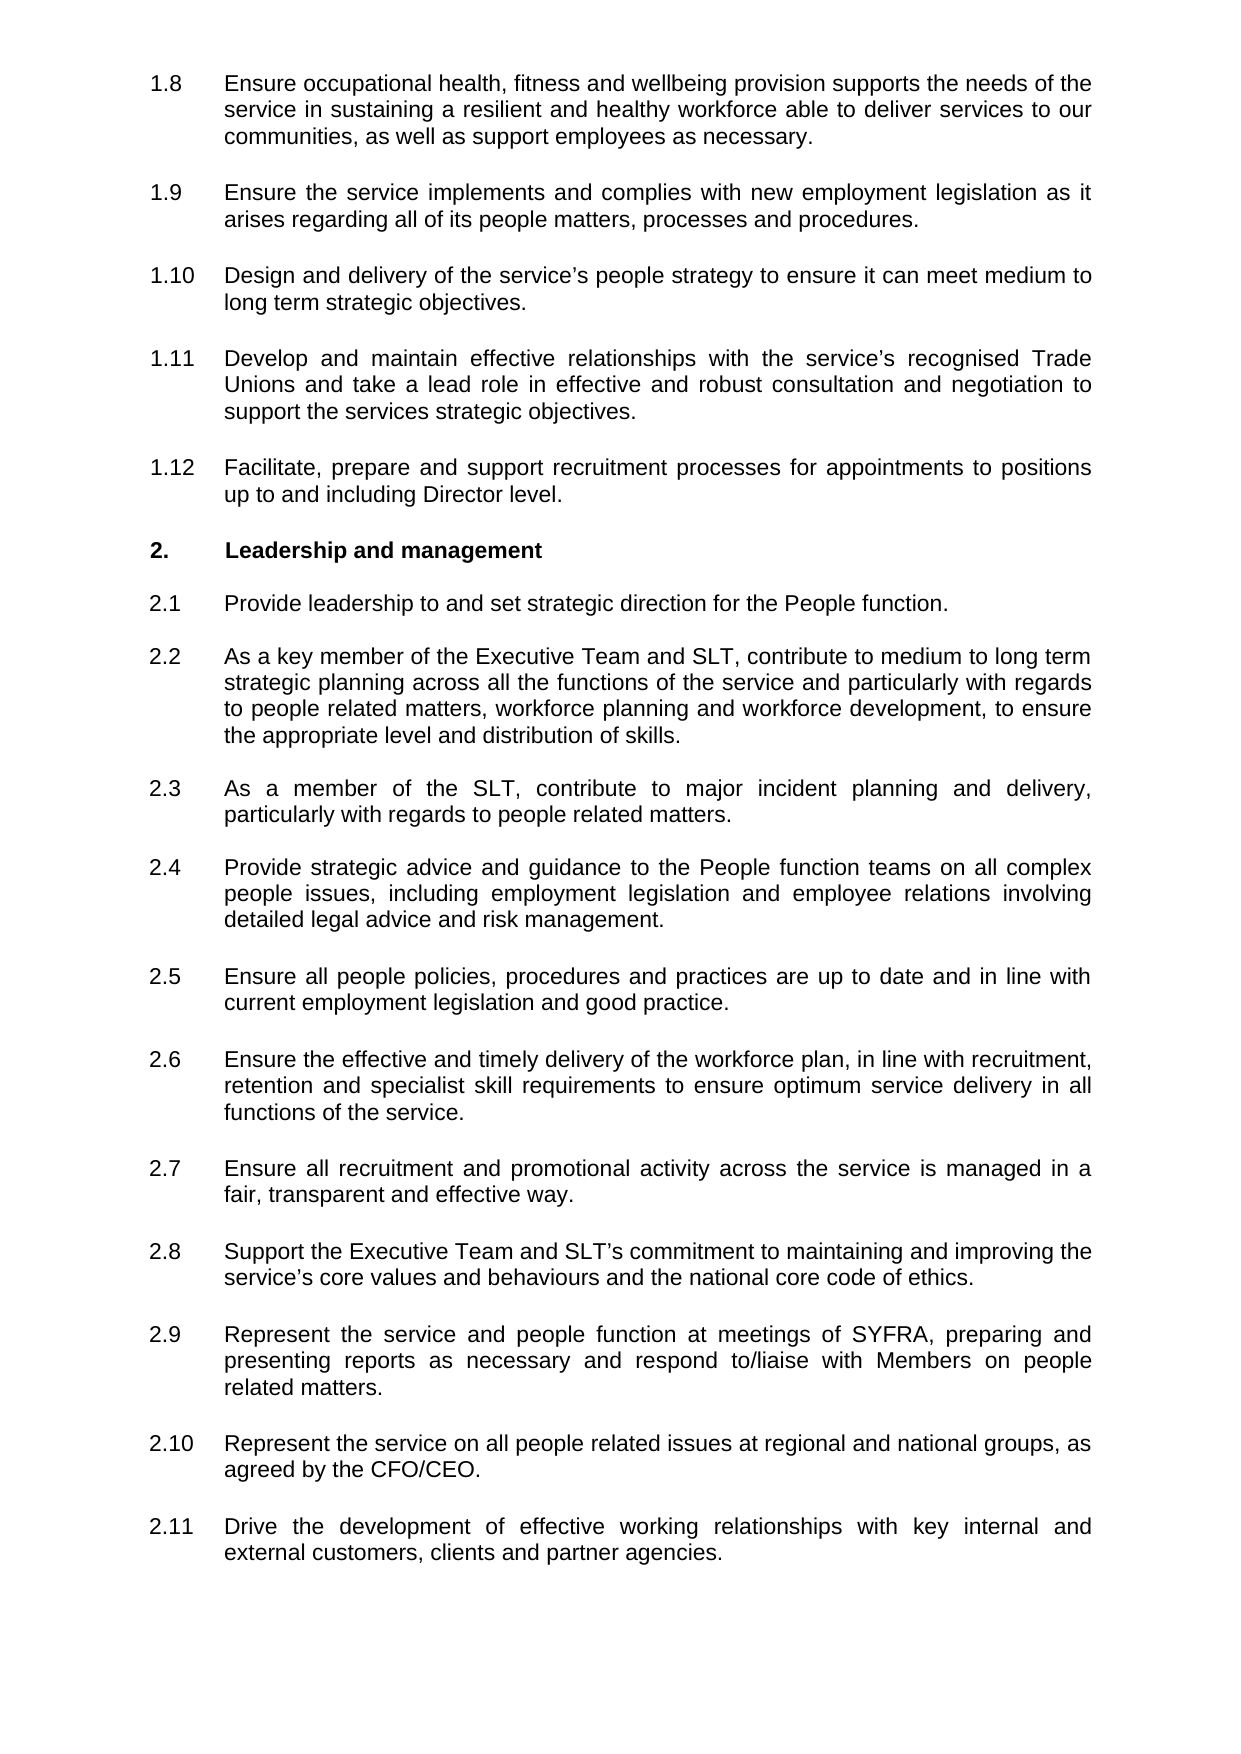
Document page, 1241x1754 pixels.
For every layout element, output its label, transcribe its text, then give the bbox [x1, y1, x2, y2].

list Represent the service on all people related issues at regional and national groups, as agreed by the CFO/CEO. [149, 1430, 1093, 1483]
list Facilitate, prepare and support recruitment processes for appointments to positions up to and including Director level. [150, 454, 1093, 507]
list Design and delivery of the service’s people strategy to ensure it can meet medium to long term strategic objectives. [150, 262, 1093, 315]
list Provide leadership to and set strategic direction for the People function. [149, 590, 1093, 616]
list Ensure all recruitment and promotional activity across the service is managed in a fair, transparent and effective way. [149, 1155, 1093, 1208]
list Represent the service and people function at meetings of SYFRA, preparing and presenting reports as necessary and respond to/liaise with Members on people related matters. [149, 1321, 1093, 1400]
list Drive the development of effective working relationships with key internal and external customers, clients and partner agencies. [149, 1513, 1093, 1566]
list Provide strategic advice and guidance to the People function teams on all complex people issues, including employment legislation and employee relations involving detailed legal advice and risk management. [149, 853, 1093, 933]
list Leadership and management [150, 537, 1093, 564]
list Develop and maintain effective relationships with the service’s recognised Trade Unions and take a lead role in effective and robust consultation and negotiation to support the services strategic objectives. [150, 345, 1093, 424]
list Ensure occupational health, fitness and wellbeing provision supports the needs of the service in sustaining a resilient and healthy workforce able to deliver services to our communities, as well as support employees as necessary. [150, 70, 1093, 149]
list Ensure the service implements and complies with new employment legislation as it arises regarding all of its people matters, processes and procedures. [150, 179, 1093, 232]
list As a key member of the Executive Team and SLT, contribute to medium to long term strategic planning across all the functions of the service and particularly with regards to people related matters, workforce planning and workforce development, to ensure the appropriate level and distribution of skills. [149, 643, 1093, 748]
list Ensure all people policies, procedures and practices are up to date and in line with current employment legislation and good practice. [149, 963, 1093, 1016]
list Support the Executive Team and SLT’s commitment to maintaining and improving the service’s core values and behaviours and the national core code of ethics. [149, 1238, 1093, 1291]
list Ensure the effective and timely delivery of the workforce plan, in line with recruitment, retention and specialist skill requirements to ensure optimum service delivery in all functions of the service. [149, 1046, 1093, 1125]
list As a member of the SLT, contribute to major incident planning and delivery, particularly with regards to people related matters. [149, 774, 1093, 827]
